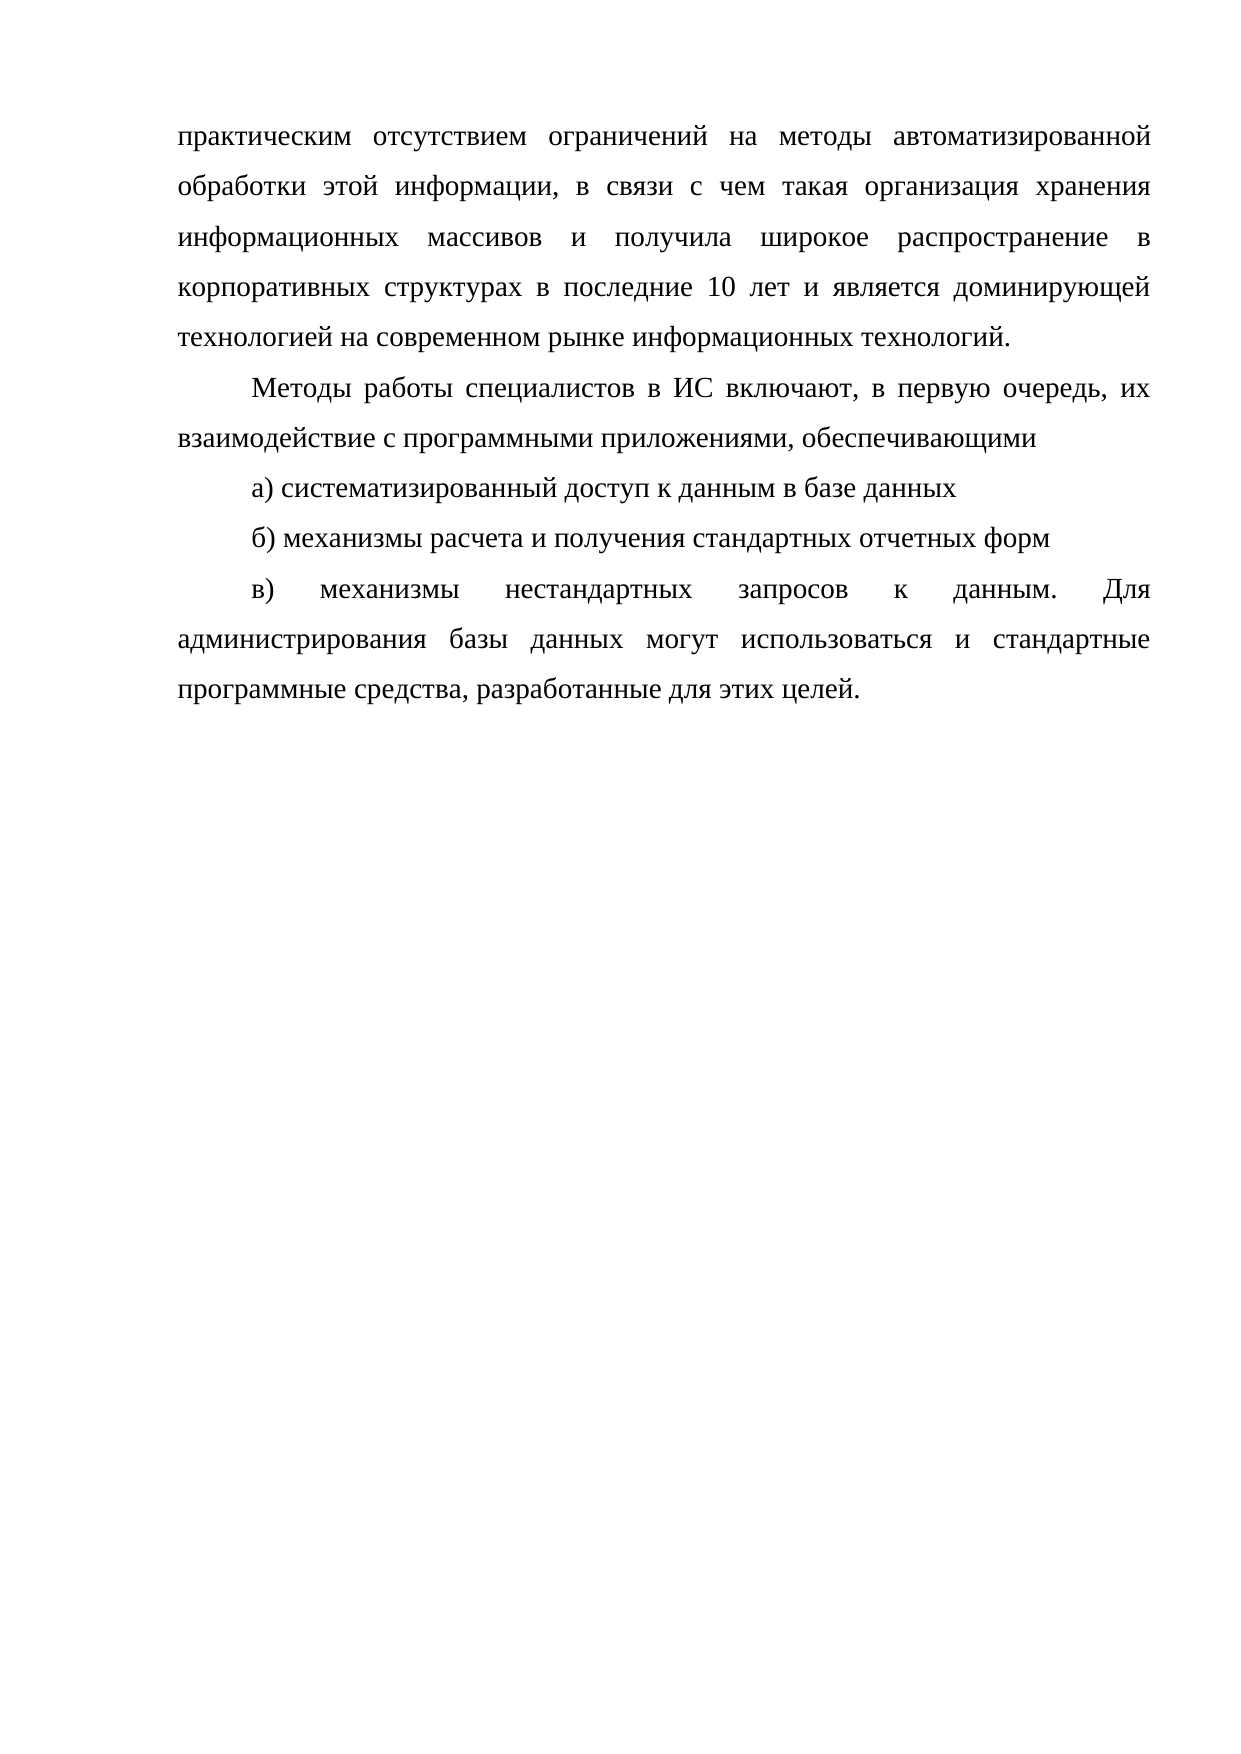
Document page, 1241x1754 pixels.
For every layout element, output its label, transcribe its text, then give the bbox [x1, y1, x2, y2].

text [177, 118, 1152, 353]
text а) систематизированный доступ к данным в базе данных [177, 470, 1152, 504]
text б) механизмы расчета и получения стандартных отчетных форм [177, 521, 1152, 554]
text Методы работы специалистов в ИС включают, в первую очередь, их взаимодействие с программными приложениями, обеспечивающими [177, 370, 1152, 453]
text в) механизмы нестандартных запросов к данным. Для администрирования базы данных могут использоваться и стандартные программные средства, разработанные для этих целей. [177, 571, 1152, 705]
